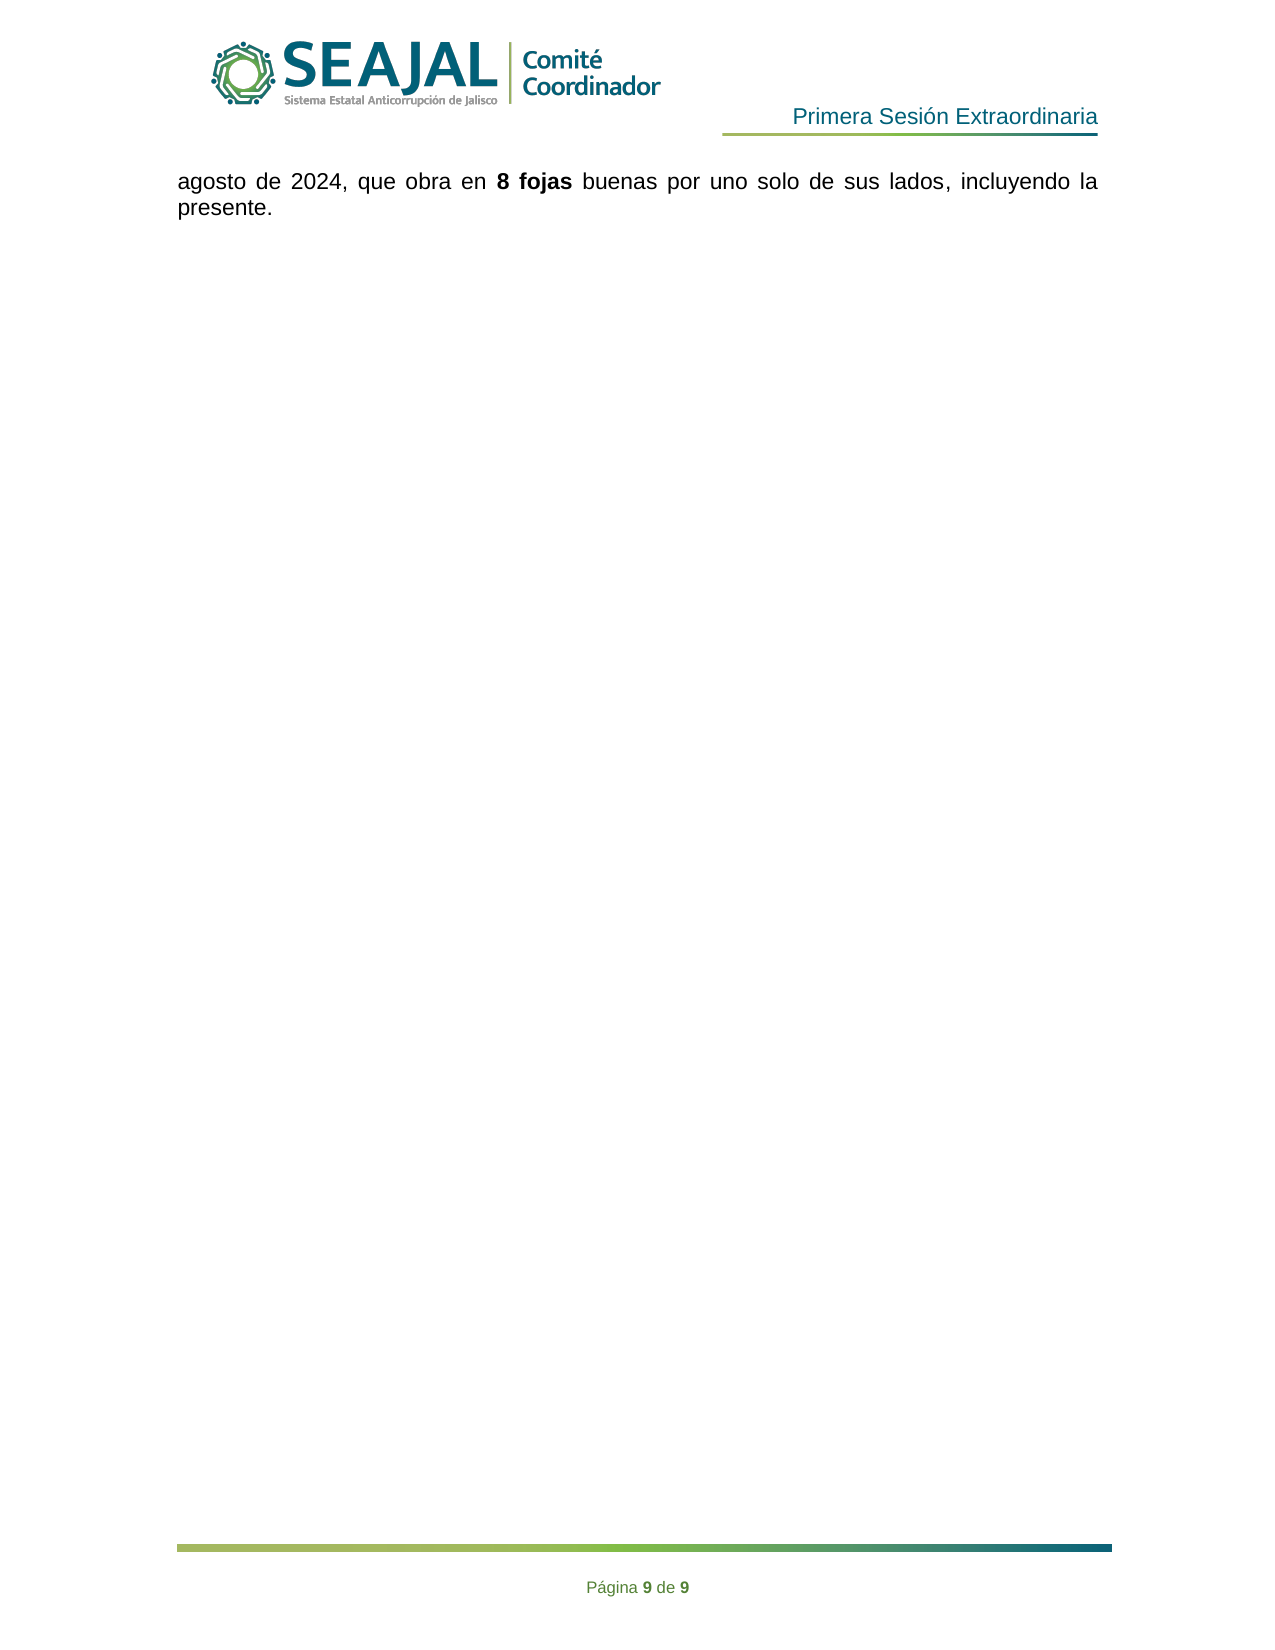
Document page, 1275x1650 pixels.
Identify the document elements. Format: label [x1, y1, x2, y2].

picture [177, 28, 695, 113]
picture [177, 1544, 1112, 1552]
text [177, 168, 1098, 221]
